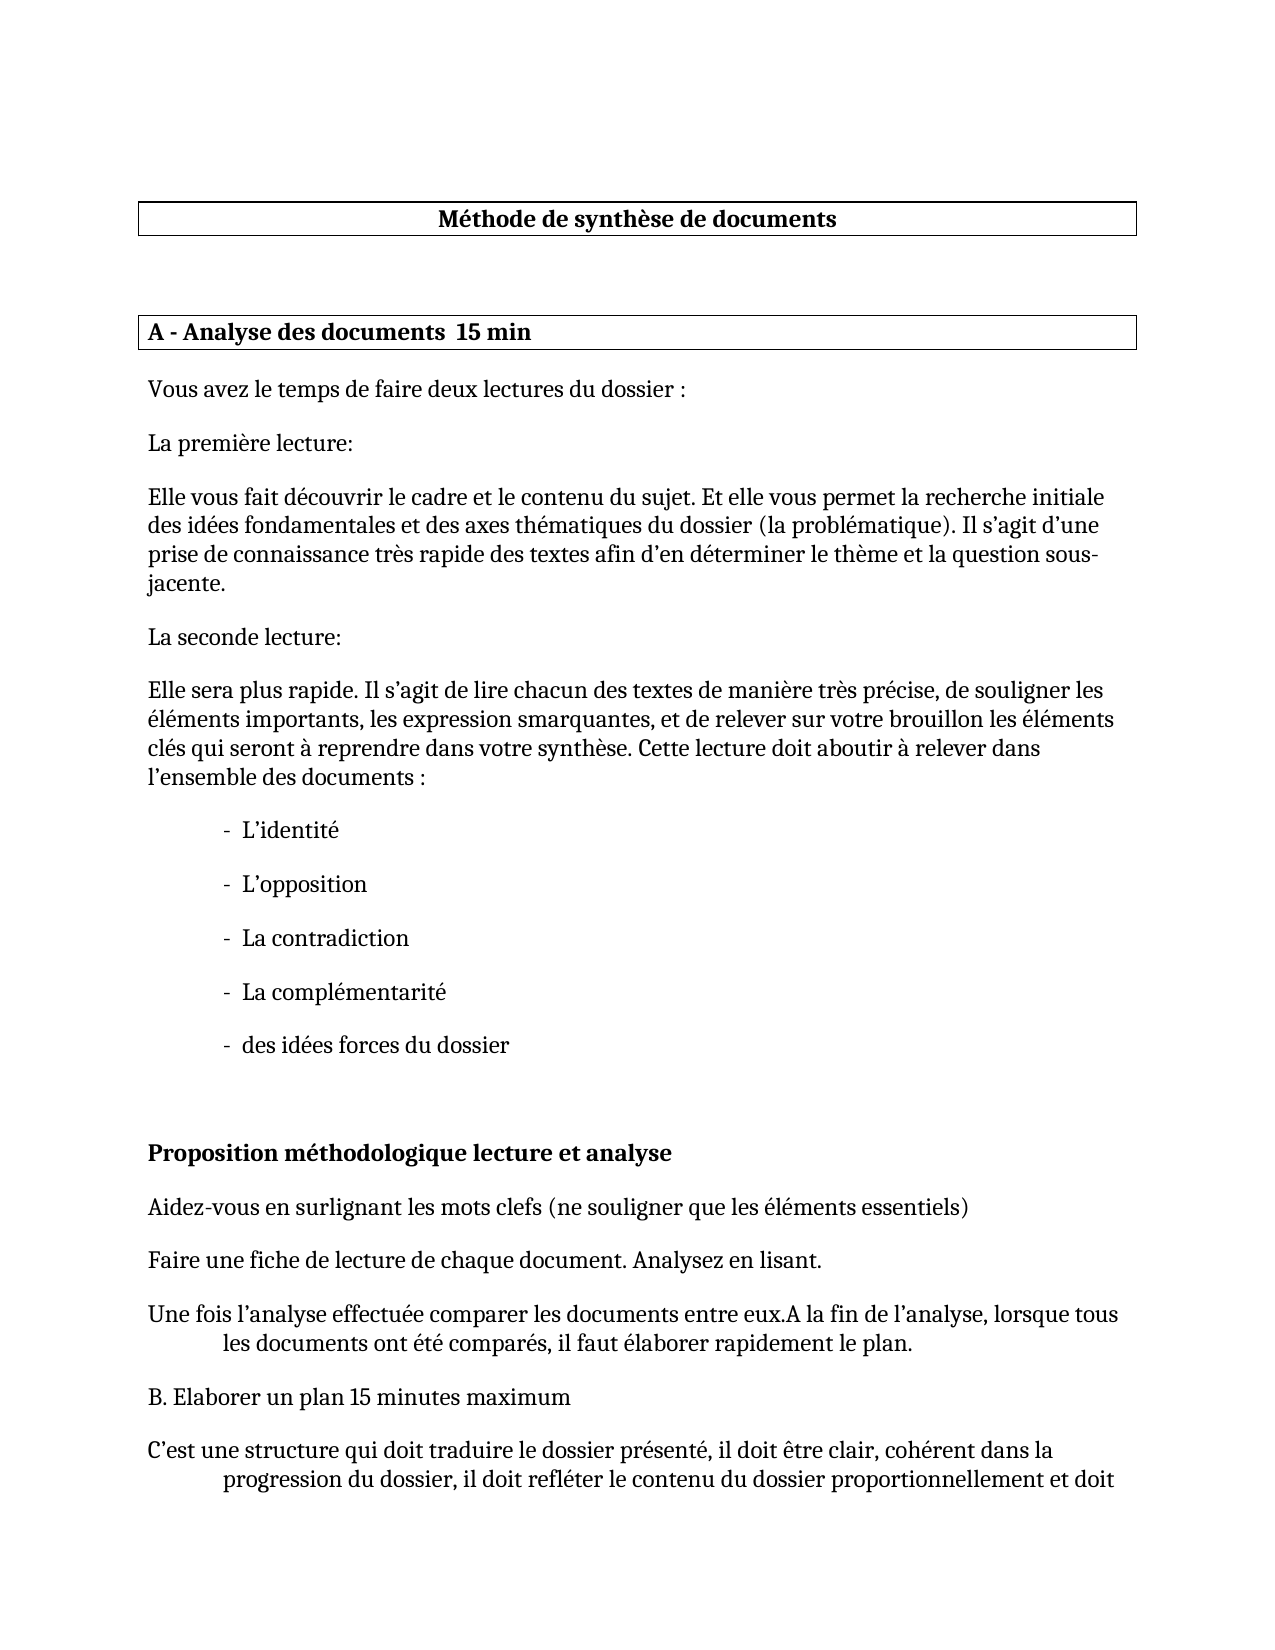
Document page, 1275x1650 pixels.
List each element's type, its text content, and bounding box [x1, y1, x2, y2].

text Vous avez le temps de faire deux lectures du dossier : [148, 375, 1127, 404]
text La seconde lecture: [148, 623, 1127, 651]
list Aidez-vous en surlignant les mots clefs (ne souligner que les éléments essentiels) [148, 1193, 1127, 1221]
list - des idées forces du dossier [148, 1031, 1127, 1060]
list Faire une fiche de lecture de chaque document. Analysez en lisant. [148, 1246, 1127, 1275]
text Elle vous fait découvrir le cadre et le contenu du sujet. Et elle vous permet la recherche initiale des idées fondamentales et des axes thématiques du dossier (la problématique). Il s’agit d’une prise de connaissance très rapide des textes afin d’en déterminer le thème et la question sous-jacente. [148, 483, 1127, 598]
list - L’identité [148, 816, 1127, 845]
text Méthode de synthèse de documents [139, 203, 1136, 235]
list Une fois l’analyse effectuée comparer les documents entre eux. A la fin de l’analyse, lorsque tous les documents ont été comparés, il faut élaborer rapidement le plan. [148, 1300, 1127, 1358]
text A - Analyse des documents 15 min [139, 316, 1136, 349]
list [148, 1436, 1127, 1494]
list - L’opposition [148, 870, 1127, 899]
text Elle sera plus rapide. Il s’agit de lire chacun des textes de manière très précise, de souligner les éléments importants, les expression smarquantes, et de relever sur votre brouillon les éléments clés qui seront à reprendre dans votre synthèse. Cette lecture doit aboutir à relever dans l’ensemble des documents : [148, 676, 1127, 791]
list - La contradiction [148, 924, 1127, 953]
list - La complémentarité [148, 978, 1127, 1006]
list B. Elaborer un plan 15 minutes maximum [148, 1383, 1127, 1411]
text La première lecture: [148, 429, 1127, 458]
list Proposition méthodologique lecture et analyse [148, 1139, 1127, 1168]
